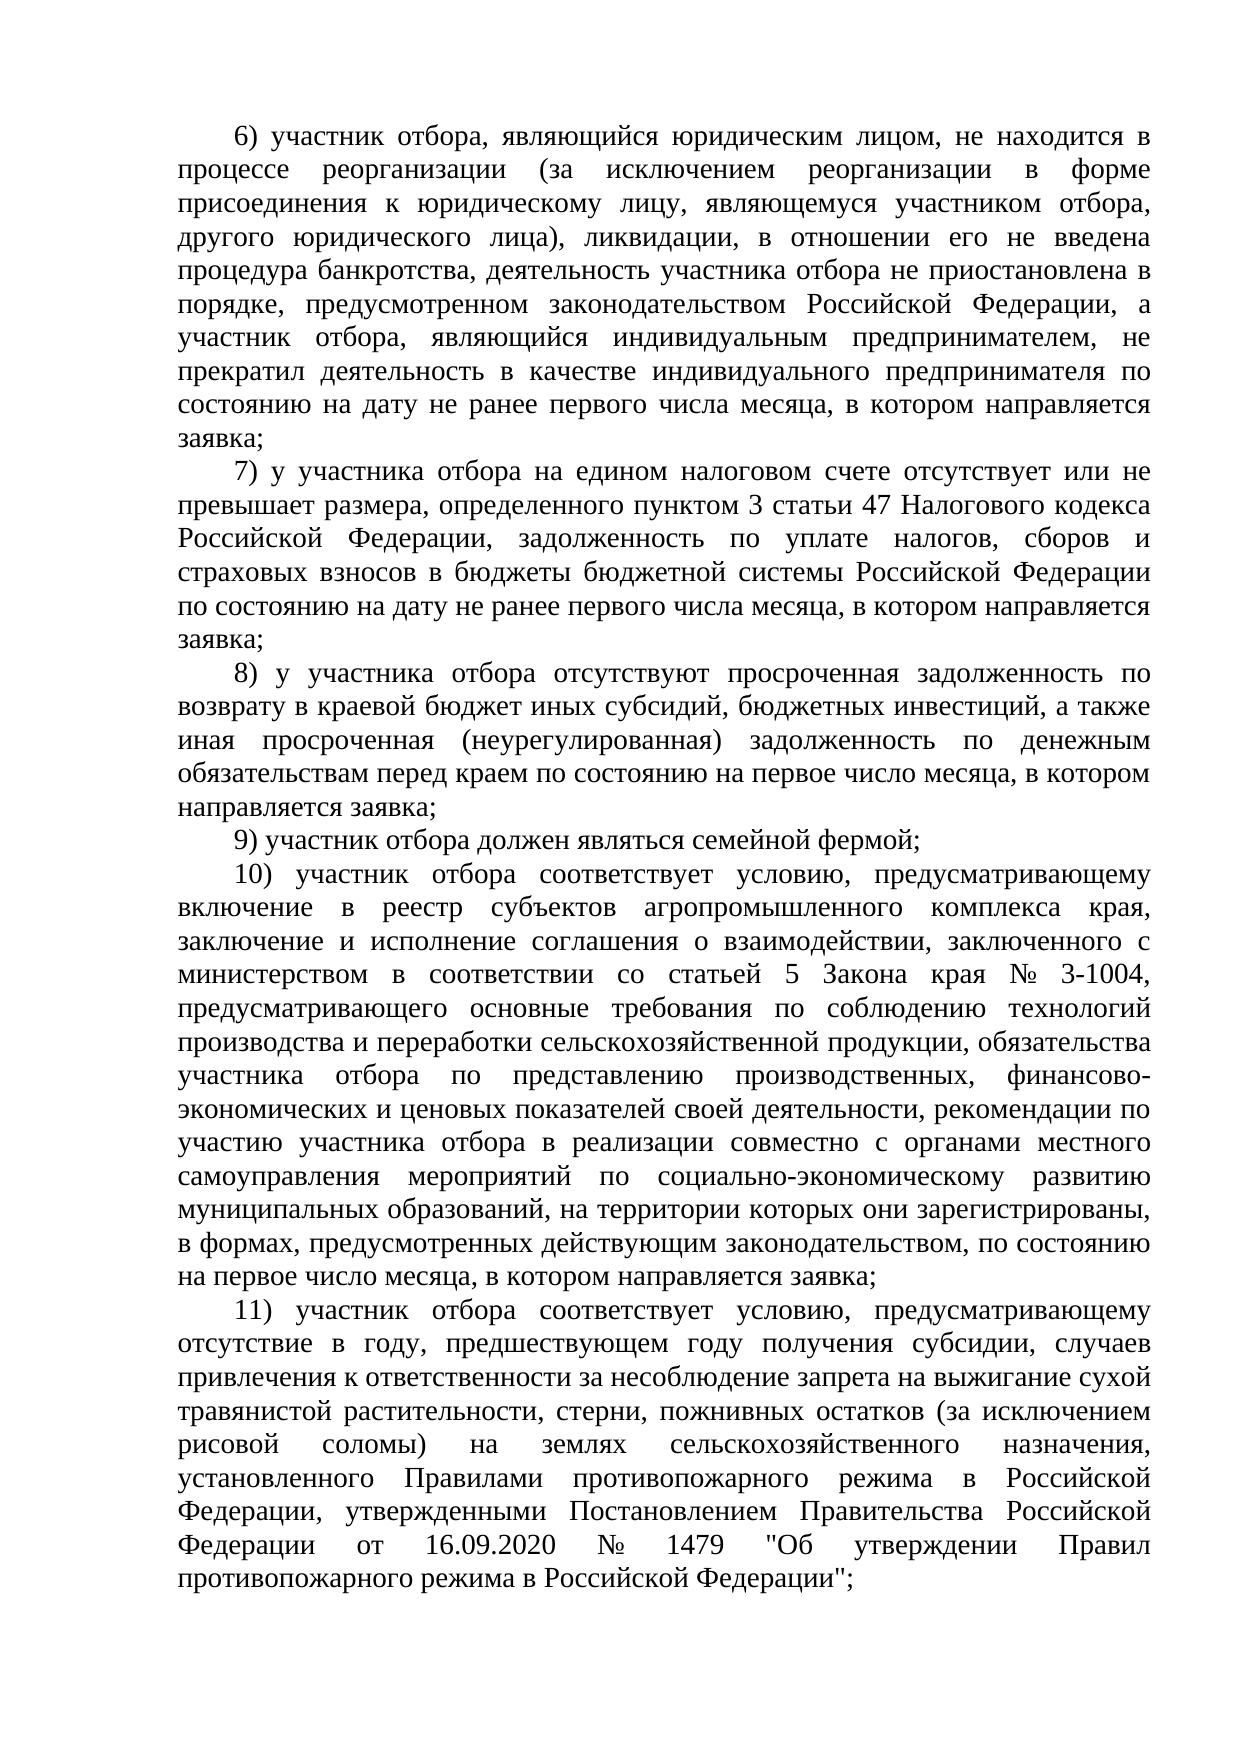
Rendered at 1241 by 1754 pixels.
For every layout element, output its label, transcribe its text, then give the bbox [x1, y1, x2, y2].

text 10) участник отбора соответствует условию, предусматривающему включение в реестр субъектов агропромышленного комплекса края, заключение и исполнение соглашения о взаимодействии, заключенного с министерством в соответствии со статьей 5 Закона края № 3-1004, предусматривающего основные требования по соблюдению технологий производства и переработки сельскохозяйственной продукции, обязательства участника отбора по представлению производственных, финансово-экономических и ценовых показателей своей деятельности, рекомендации по участию участника отбора в реализации совместно с органами местного самоуправления мероприятий по социально-экономическому развитию муниципальных образований, на территории которых они зарегистрированы, в формах, предусмотренных действующим законодательством, по состоянию на первое число месяца, в котором направляется заявка; [177, 856, 1152, 1292]
text 6) участник отбора, являющийся юридическим лицом, не находится в процессе реорганизации (за исключением реорганизации в форме присоединения к юридическому лицу, являющемуся участником отбора, другого юридического лица), ликвидации, в отношении его не введена процедура банкротства, деятельность участника отбора не приостановлена в порядке, предусмотренном законодательством Российской Федерации, а участник отбора, являющийся индивидуальным предпринимателем, не прекратил деятельность в качестве индивидуального предпринимателя по состоянию на дату не ранее первого числа месяца, в котором направляется заявка; [177, 118, 1152, 453]
text 8) у участника отбора отсутствуют просроченная задолженность по возврату в краевой бюджет иных субсидий, бюджетных инвестиций, а также иная просроченная (неурегулированная) задолженность по денежным обязательствам перед краем по состоянию на первое число месяца, в котором направляется заявка; [177, 655, 1152, 822]
text 7) у участника отбора на едином налоговом счете отсутствует или не превышает размера, определенного пунктом 3 статьи 47 Налогового кодекса Российской Федерации, задолженность по уплате налогов, сборов и страховых взносов в бюджеты бюджетной системы Российской Федерации по состоянию на дату не ранее первого числа месяца, в котором направляется заявка; [177, 453, 1152, 655]
text 9) участник отбора должен являться семейной фермой; [177, 822, 1152, 856]
text 11) участник отбора соответствует условию, предусматривающему отсутствие в году, предшествующем году получения субсидии, случаев привлечения к ответственности за несоблюдение запрета на выжигание сухой травянистой растительности, стерни, пожнивных остатков (за исключением рисовой соломы) на землях сельскохозяйственного назначения, установленного Правилами противопожарного режима в Российской Федерации, утвержденными Постановлением Правительства Российской Федерации от 16.09.2020 № 1479 "Об утверждении Правил противопожарного режима в Российской Федерации"; [177, 1292, 1152, 1594]
